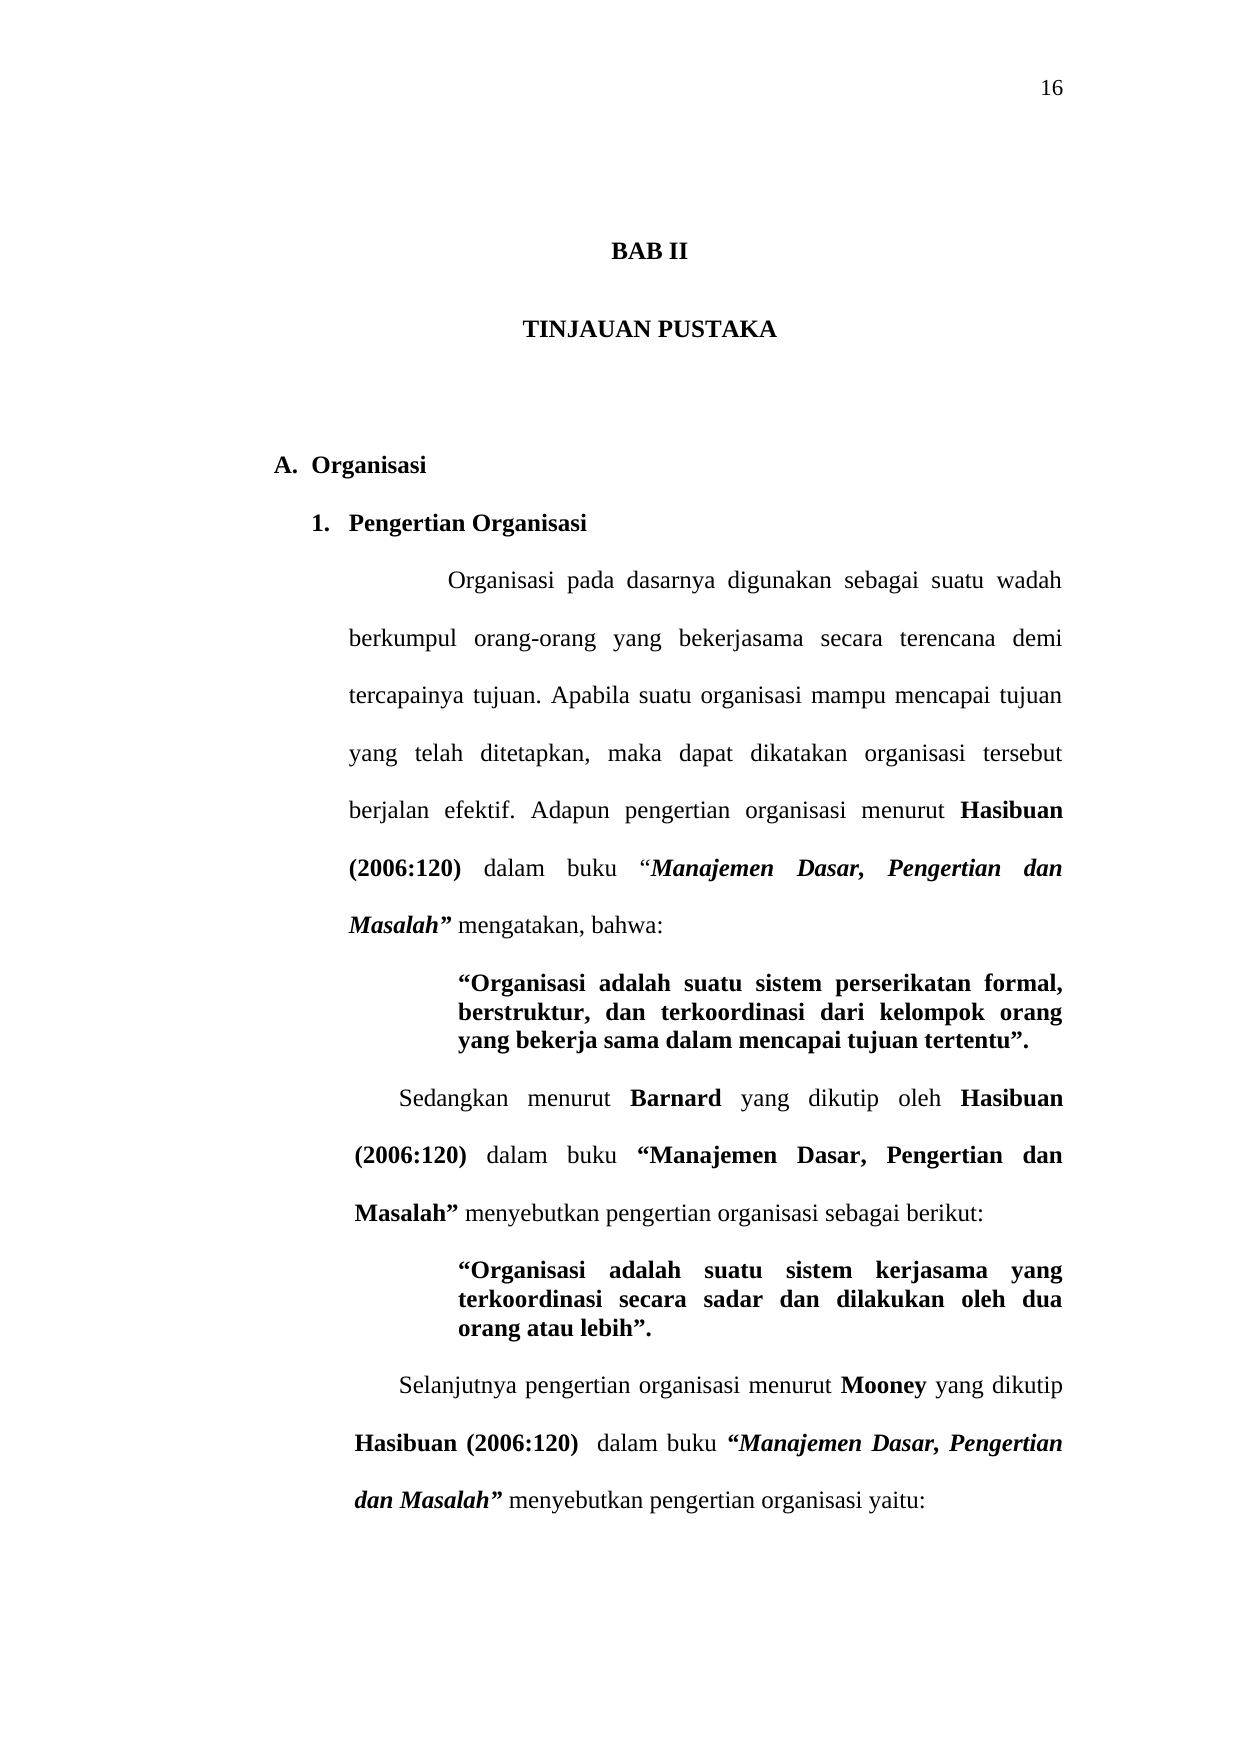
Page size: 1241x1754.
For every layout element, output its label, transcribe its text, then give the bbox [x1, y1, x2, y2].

list Pengertian Organisasi [311, 508, 1063, 537]
list “Organisasi adalah suatu sistem perserikatan formal, berstruktur, dan terkoordinasi dari kelompok orang yang bekerja sama dalam mencapai tujuan tertentu”. [458, 968, 1063, 1054]
text BAB II [236, 236, 1063, 265]
text TINJAUAN PUSTAKA [236, 314, 1063, 343]
list “Organisasi adalah suatu sistem kerjasama yang terkoordinasi secara sadar dan dilakukan oleh dua orang atau lebih”. [458, 1255, 1063, 1342]
list Organisasi [274, 450, 1063, 479]
list Sedangkan menurut Barnard yang dikutip oleh Hasibuan (2006:120) dalam buku “Manajemen Dasar, Pengertian dan Masalah” menyebutkan pengertian organisasi sebagai berikut: [354, 1083, 1063, 1227]
list Organisasi pada dasarnya digunakan sebagai suatu wadah berkumpul orang-orang yang bekerjasama secara terencana demi tercapainya tujuan. Apabila suatu organisasi mampu mencapai tujuan yang telah ditetapkan, maka dapat dikatakan organisasi tersebut berjalan efektif. Adapun pengertian organisasi menurut Hasibuan (2006:120) dalam buku “Manajemen Dasar, Pengertian dan Masalah” mengatakan, bahwa: [349, 565, 1063, 939]
list Selanjutnya pengertian organisasi menurut Mooney yang dikutip Hasibuan (2006:120) dalam buku “Manajemen Dasar, Pengertian dan Masalah” menyebutkan pengertian organisasi yaitu: [354, 1370, 1063, 1514]
